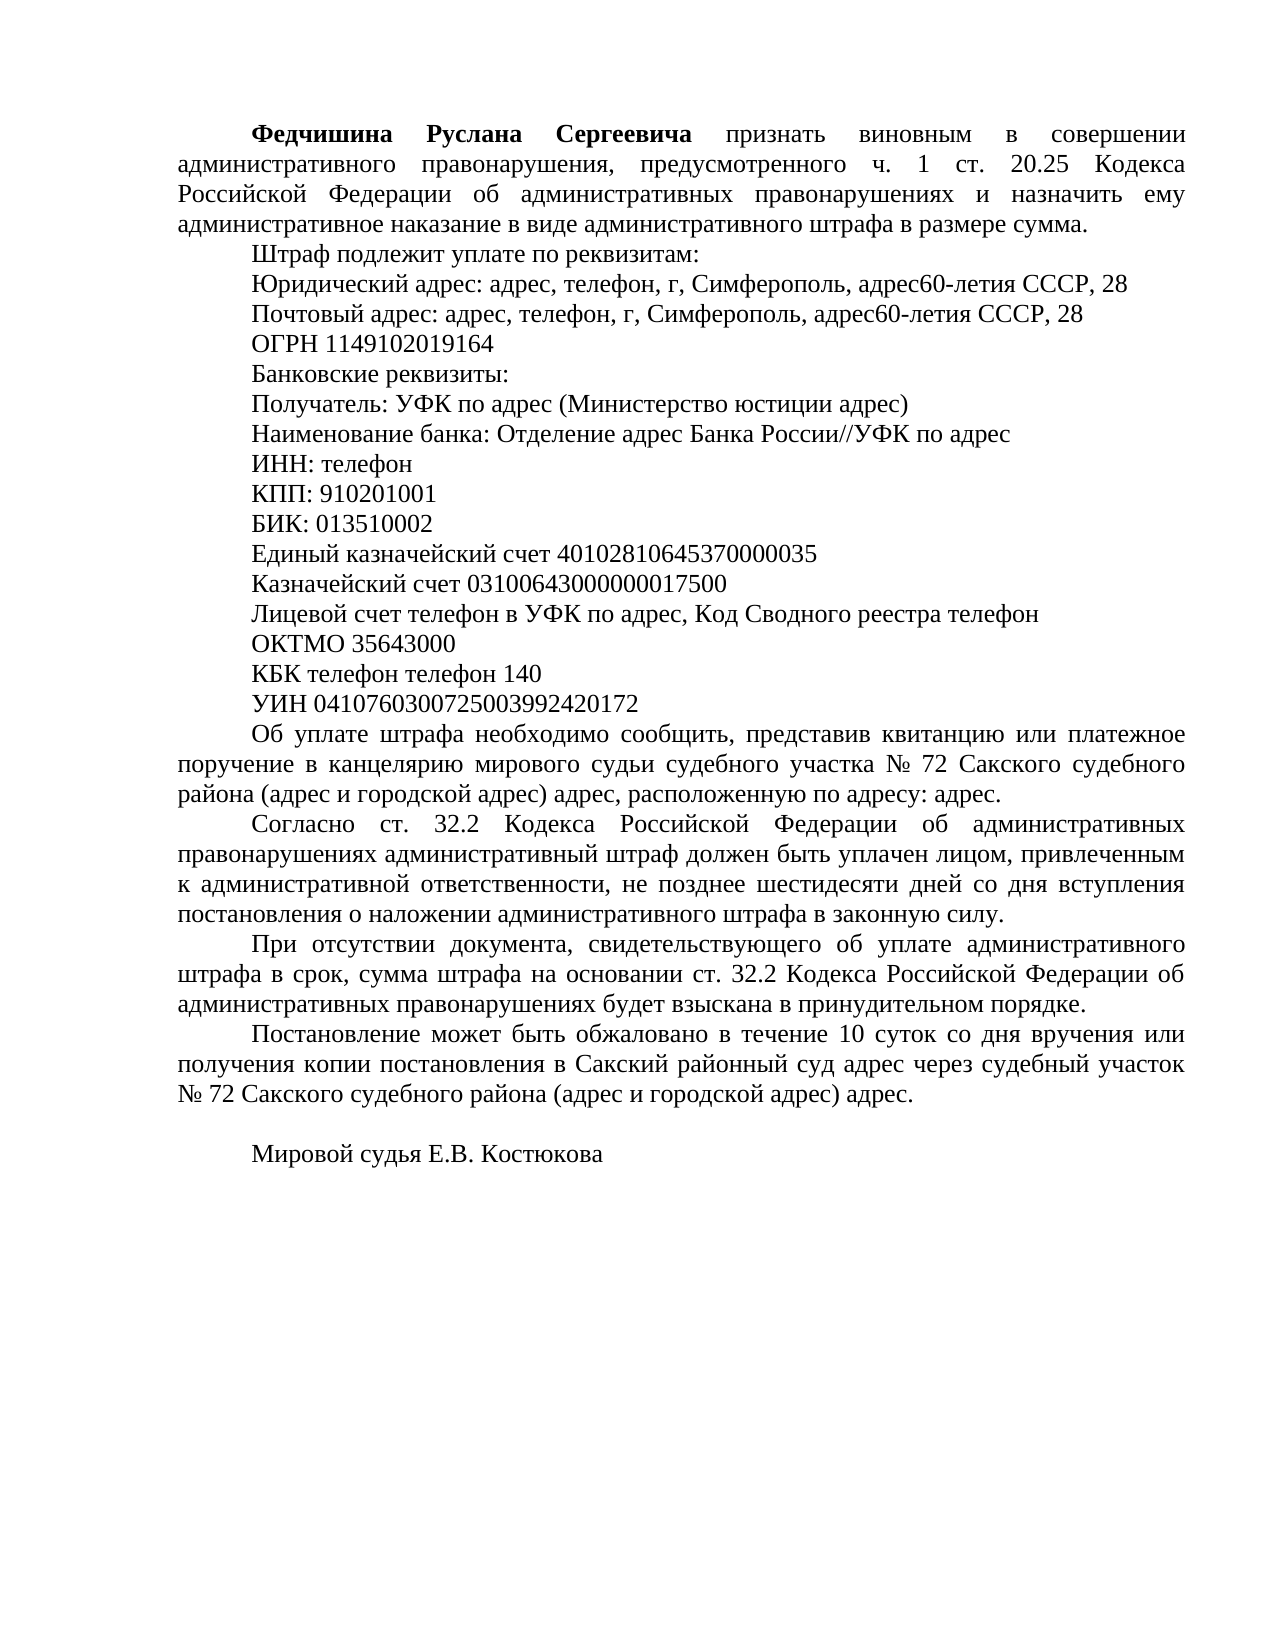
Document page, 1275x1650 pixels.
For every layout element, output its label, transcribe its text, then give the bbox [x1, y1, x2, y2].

text Почтовый адрес: адрес, телефон, г, Симферополь, адрес60-летия СССР, 28 [177, 298, 1186, 328]
text ОКТМО 35643000 [177, 628, 1186, 658]
text При отсутствии документа, свидетельствующего об уплате административного штрафа в срок, сумма штрафа на основании ст. 32.2 Кодекса Российской Федерации об административных правонарушениях будет взыскана в принудительном порядке. [177, 928, 1186, 1018]
text Юридический адрес: адрес, телефон, г, Симферополь, адрес60-летия СССР, 28 [177, 268, 1186, 298]
text Банковские реквизиты: [177, 358, 1186, 388]
text Об уплате штрафа необходимо сообщить, представив квитанцию или платежное поручение в канцелярию мирового судьи судебного участка № 72 Сакского судебного района (адрес и городской адрес) адрес, расположенную по адресу: адрес. [177, 718, 1186, 808]
text КБК телефон телефон 140 [177, 658, 1186, 688]
text Получатель: УФК по адрес (Министерство юстиции адрес) [177, 388, 1186, 418]
text ИНН: телефон [177, 448, 1186, 478]
text Мировой судья Е.В. Костюкова [177, 1138, 1186, 1168]
text Казначейский счет 03100643000000017500 [177, 568, 1186, 598]
text УИН 0410760300725003992420172 [177, 688, 1186, 718]
text Единый казначейский счет 40102810645370000035 [177, 538, 1186, 568]
text КПП: 910201001 [177, 478, 1186, 508]
text Штраф подлежит уплате по реквизитам: [177, 238, 1186, 268]
text Федчишина Руслана Сергеевича признать виновным в совершении административного правонарушения, предусмотренного ч. 1 ст. 20.25 Кодекса Российской Федерации об административных правонарушениях и назначить ему административное наказание в виде административного штрафа в размере сумма. [177, 118, 1186, 238]
text Наименование банка: Отделение адрес Банка России//УФК по адрес [177, 418, 1186, 448]
text Лицевой счет телефон в УФК по адрес, Код Сводного реестра телефон [177, 598, 1186, 628]
text Согласно ст. 32.2 Кодекса Российской Федерации об административных правонарушениях административный штраф должен быть уплачен лицом, привлеченным к административной ответственности, не позднее шестидесяти дней со дня вступления постановления о наложении административного штрафа в законную силу. [177, 808, 1186, 928]
text Постановление может быть обжаловано в течение 10 суток со дня вручения или получения копии постановления в Сакский районный суд адрес через судебный участок № 72 Сакского судебного района (адрес и городской адрес) адрес. [177, 1018, 1186, 1108]
text БИК: 013510002 [177, 508, 1186, 538]
text ОГРН 1149102019164 [177, 328, 1186, 358]
